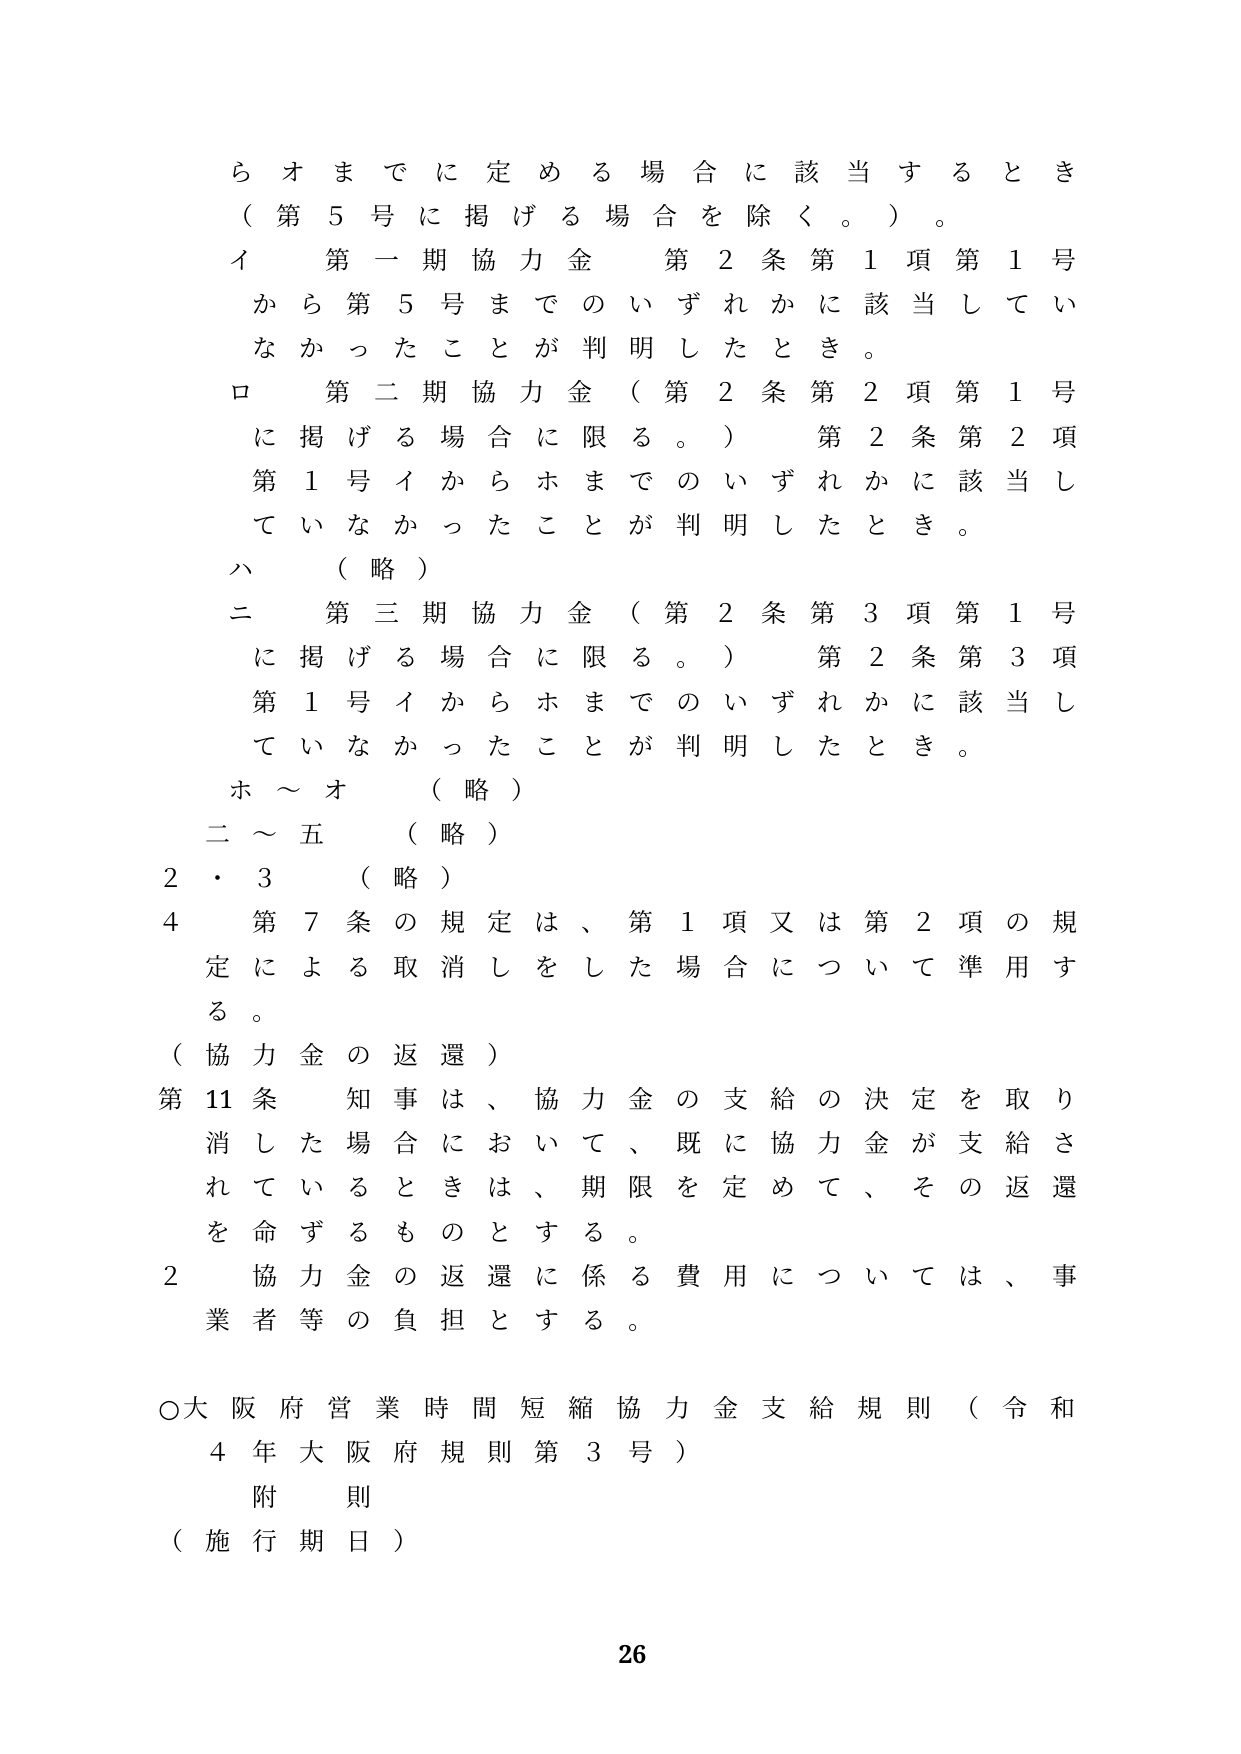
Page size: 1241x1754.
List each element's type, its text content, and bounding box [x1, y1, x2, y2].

text ４ 第７条の規定は、第１項又は第２項の規定による取消しをした場合について準用する。 [158, 899, 1100, 1032]
text 附 則 [229, 1473, 1100, 1517]
text ２・３ （略） [158, 855, 1100, 899]
text ハ （略） [205, 546, 1100, 590]
text イ 第一期協力金 第２条第１項第１号から第５号までのいずれかに該当していなかったことが判明したとき。 [205, 237, 1100, 369]
text ○大阪府営業時間短縮協力金支給規則（令和４年大阪府規則第３号） [158, 1385, 1100, 1473]
text ２ 協力金の返還に係る費用については、事業者等の負担とする。 [158, 1252, 1100, 1341]
text ホ～オ （略） [205, 767, 1100, 811]
text ニ 第三期協力金（第２条第３項第１号に掲げる場合に限る。） 第２条第３項第１号イからホまでのいずれかに該当していなかったことが判明したとき。 [205, 590, 1100, 767]
text ロ 第二期協力金（第２条第２項第１号に掲げる場合に限る。） 第２条第２項第１号イからホまでのいずれかに該当していなかったことが判明したとき。 [205, 369, 1100, 546]
text （施行期日） [158, 1517, 1100, 1562]
text （協力金の返還） [158, 1032, 1100, 1076]
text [182, 148, 1100, 237]
text 第11条 知事は、協力金の支給の決定を取り消した場合において、既に協力金が支給されているときは、期限を定めて、その返還を命ずるものとする。 [158, 1076, 1100, 1252]
text 二～五 （略） [182, 811, 1100, 855]
